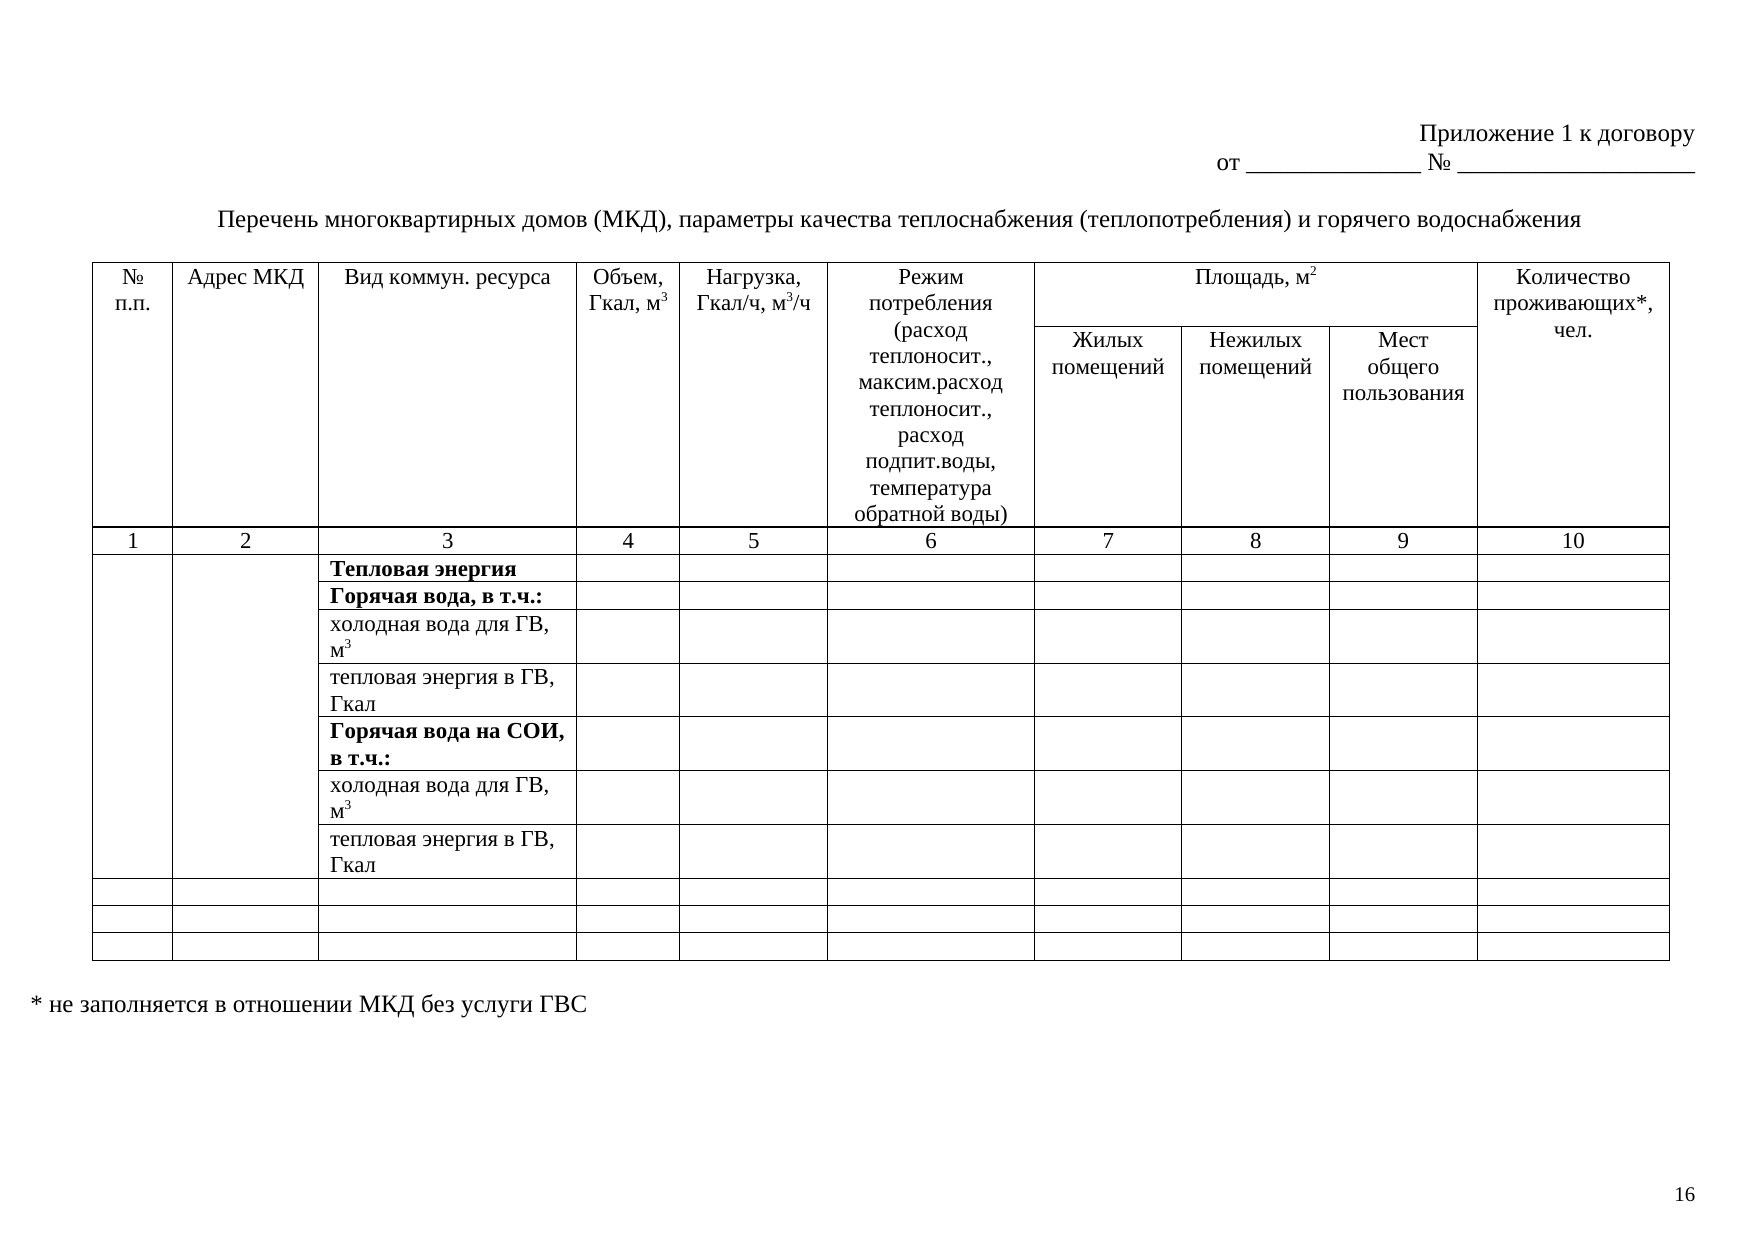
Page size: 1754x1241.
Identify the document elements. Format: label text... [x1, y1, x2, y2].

text от ______________ № ___________________ [104, 147, 1695, 176]
table_cell [680, 582, 827, 609]
table_cell [93, 879, 172, 905]
table_cell [577, 664, 679, 716]
table_cell [173, 906, 318, 932]
table_header Режим потребления (расход теплоносит., максим.расход теплоносит., расход подпит.воды, температура обратной воды) [828, 263, 1034, 526]
table_cell [1035, 582, 1181, 609]
table_cell [93, 906, 172, 932]
table_cell [680, 717, 827, 770]
table_cell [828, 555, 1034, 581]
table_cell [1330, 825, 1477, 877]
table_cell [1035, 879, 1181, 905]
table_cell [828, 825, 1034, 877]
table_cell [1182, 906, 1329, 932]
table_cell [577, 717, 679, 770]
table_cell 7 [1035, 528, 1181, 554]
table_cell [1330, 879, 1477, 905]
text * не заполняется в отношении МКД без услуги ГВС [30, 989, 1695, 1018]
table_cell 4 [577, 528, 679, 554]
table_cell [1182, 555, 1329, 581]
table_cell [1330, 582, 1477, 609]
table_cell [680, 933, 827, 959]
table_cell [680, 906, 827, 932]
table_cell [577, 582, 679, 609]
table_cell [680, 610, 827, 662]
table_cell [828, 906, 1034, 932]
table_header Адрес МКД [173, 263, 318, 526]
table_cell Жилых помещений [1035, 327, 1181, 526]
text Приложение 1 к договору [104, 118, 1695, 147]
table_cell [173, 933, 318, 959]
table_cell [1035, 555, 1181, 581]
table_cell [577, 879, 679, 905]
table_cell 2 [173, 528, 318, 554]
table_cell [1035, 610, 1181, 662]
table_cell [577, 610, 679, 662]
table_header Нагрузка, Гкал/ч, м3/ч [680, 263, 827, 526]
table_cell 5 [680, 528, 827, 554]
table_cell [319, 906, 576, 932]
table_header Площадь, м2 [1035, 263, 1477, 326]
table_cell [1478, 906, 1669, 932]
table_cell 9 [1330, 528, 1477, 554]
table_cell [577, 933, 679, 959]
table_cell [577, 771, 679, 824]
table_cell [1478, 610, 1669, 662]
table_header № п.п. [93, 263, 172, 526]
table_cell [319, 933, 576, 959]
table_cell [1035, 717, 1181, 770]
table_cell [680, 879, 827, 905]
text Перечень многоквартирных домов (МКД), параметры качества теплоснабжения (теплопотребления) и горячего водоснабжения [104, 204, 1695, 233]
table_cell [1035, 825, 1181, 877]
table_cell тепловая энергия в ГВ, Гкал [319, 664, 576, 716]
table_cell [680, 664, 827, 716]
table_cell 3 [319, 528, 576, 554]
table_cell [93, 933, 172, 959]
table_cell [1330, 906, 1477, 932]
table_cell [680, 555, 827, 581]
table_cell тепловая энергия в ГВ, Гкал [319, 825, 576, 877]
table_cell [828, 933, 1034, 959]
table_cell Горячая вода на СОИ, в т.ч.: [319, 717, 576, 770]
table_cell [828, 879, 1034, 905]
table_cell [1182, 610, 1329, 662]
table_cell Нежилых помещений [1182, 327, 1329, 526]
table_cell [1182, 825, 1329, 877]
table_cell [680, 771, 827, 824]
table_cell [173, 555, 318, 877]
table_cell [828, 582, 1034, 609]
table_cell [680, 825, 827, 877]
table_cell [93, 555, 172, 877]
table_cell [828, 664, 1034, 716]
table_cell [1035, 771, 1181, 824]
table_cell [1478, 555, 1669, 581]
table_cell 6 [828, 528, 1034, 554]
table_cell Мест общего пользования [1330, 327, 1477, 526]
table_header Объем, Гкал, м3 [577, 263, 679, 526]
table_cell [1182, 933, 1329, 959]
table_cell [1330, 771, 1477, 824]
table_cell [1182, 664, 1329, 716]
table_cell Горячая вода, в т.ч.: [319, 582, 576, 609]
table_cell [1035, 933, 1181, 959]
table_cell [577, 906, 679, 932]
table_cell [1330, 664, 1477, 716]
table_cell [828, 771, 1034, 824]
table_header Вид коммун. ресурса [319, 263, 576, 526]
table_cell [1182, 771, 1329, 824]
table_cell [1182, 582, 1329, 609]
table_cell [828, 610, 1034, 662]
table_cell холодная вода для ГВ, м3 [319, 610, 576, 662]
table_cell [319, 879, 576, 905]
table_cell [577, 555, 679, 581]
table_cell холодная вода для ГВ, м3 [319, 771, 576, 824]
table_cell [828, 717, 1034, 770]
table_cell [1330, 933, 1477, 959]
table_cell [1035, 906, 1181, 932]
table_cell [1035, 664, 1181, 716]
table_header Количество проживающих*, чел. [1478, 263, 1669, 526]
table_cell [1478, 933, 1669, 959]
table_cell [1478, 582, 1669, 609]
table_cell [1182, 717, 1329, 770]
table_cell [1182, 879, 1329, 905]
table_cell [577, 825, 679, 877]
table_cell [1478, 879, 1669, 905]
table_cell [1330, 610, 1477, 662]
table_cell [173, 879, 318, 905]
table_cell 10 [1478, 528, 1669, 554]
table_cell [1478, 825, 1669, 877]
table_cell [1478, 771, 1669, 824]
table_cell 1 [93, 528, 172, 554]
table_cell [1478, 664, 1669, 716]
table_cell Тепловая энергия [319, 555, 576, 581]
table_cell [1330, 717, 1477, 770]
table_cell [1478, 717, 1669, 770]
table_cell [1330, 555, 1477, 581]
table_cell 8 [1182, 528, 1329, 554]
